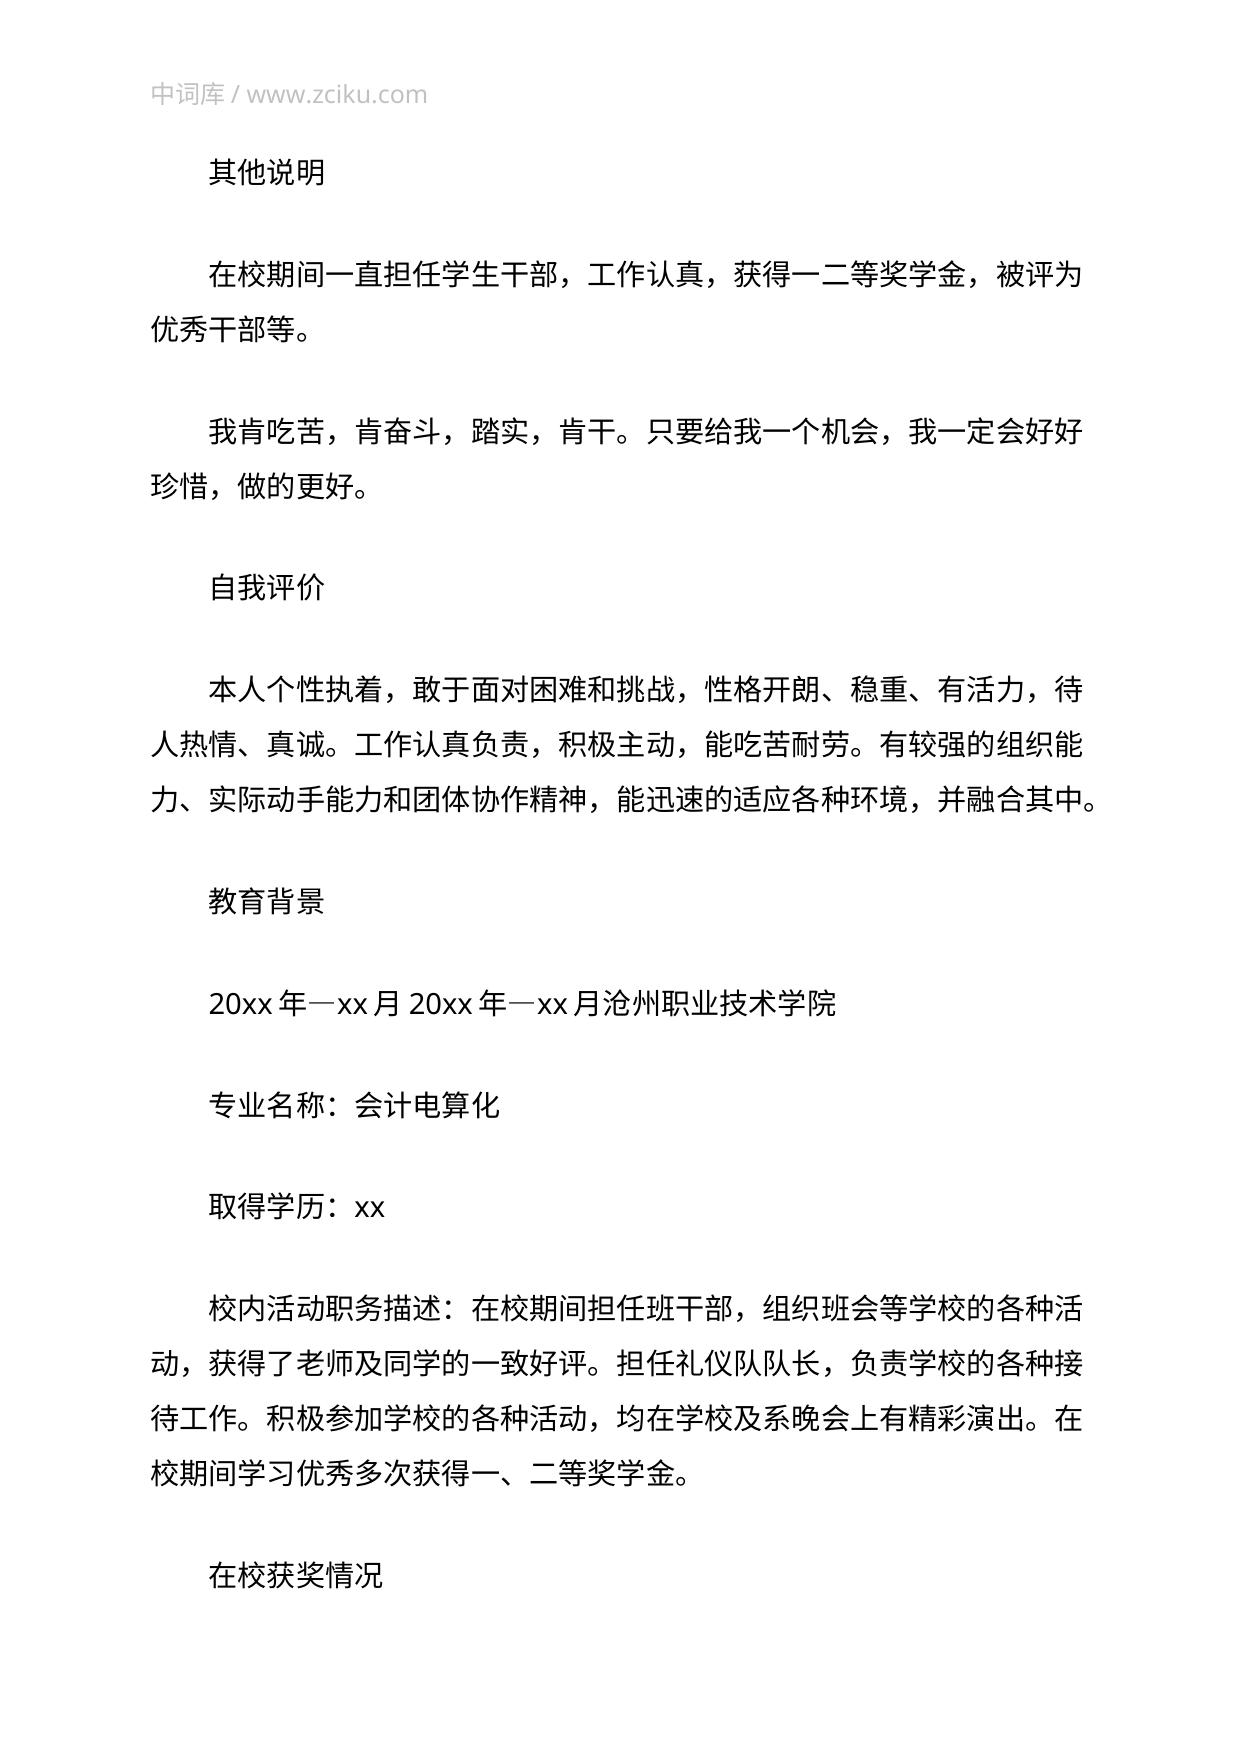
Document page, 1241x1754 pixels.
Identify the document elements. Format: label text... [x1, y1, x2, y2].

text 取得学历：xx [150, 1184, 1090, 1226]
text 专业名称：会计电算化 [150, 1082, 1090, 1124]
text 在校期间一直担任学生干部，工作认真，获得一二等奖学金，被评为优秀干部等。 [150, 252, 1090, 349]
text 自我评价 [150, 565, 1090, 607]
text 校内活动职务描述：在校期间担任班干部，组织班会等学校的各种活动，获得了老师及同学的一致好评。担任礼仪队队长，负责学校的各种接待工作。积极参加学校的各种活动，均在学校及系晚会上有精彩演出。在校期间学习优秀多次获得一、二等奖学金。 [150, 1286, 1090, 1493]
text 我肯吃苦，肯奋斗，踏实，肯干。只要给我一个机会，我一定会好好珍惜，做的更好。 [150, 408, 1090, 506]
text 在校获奖情况 [150, 1552, 1090, 1595]
text 其他说明 [150, 150, 1090, 192]
text 20xx年—xx月20xx年—xx月沧州职业技术学院 [150, 980, 1090, 1023]
text 本人个性执着，敢于面对困难和挑战，性格开朗、稳重、有活力，待人热情、真诚。工作认真负责，积极主动，能吃苦耐劳。有较强的组织能力、实际动手能力和团体协作精神，能迅速的适应各种环境，并融合其中。 [150, 667, 1090, 819]
text 教育背景 [150, 878, 1090, 921]
